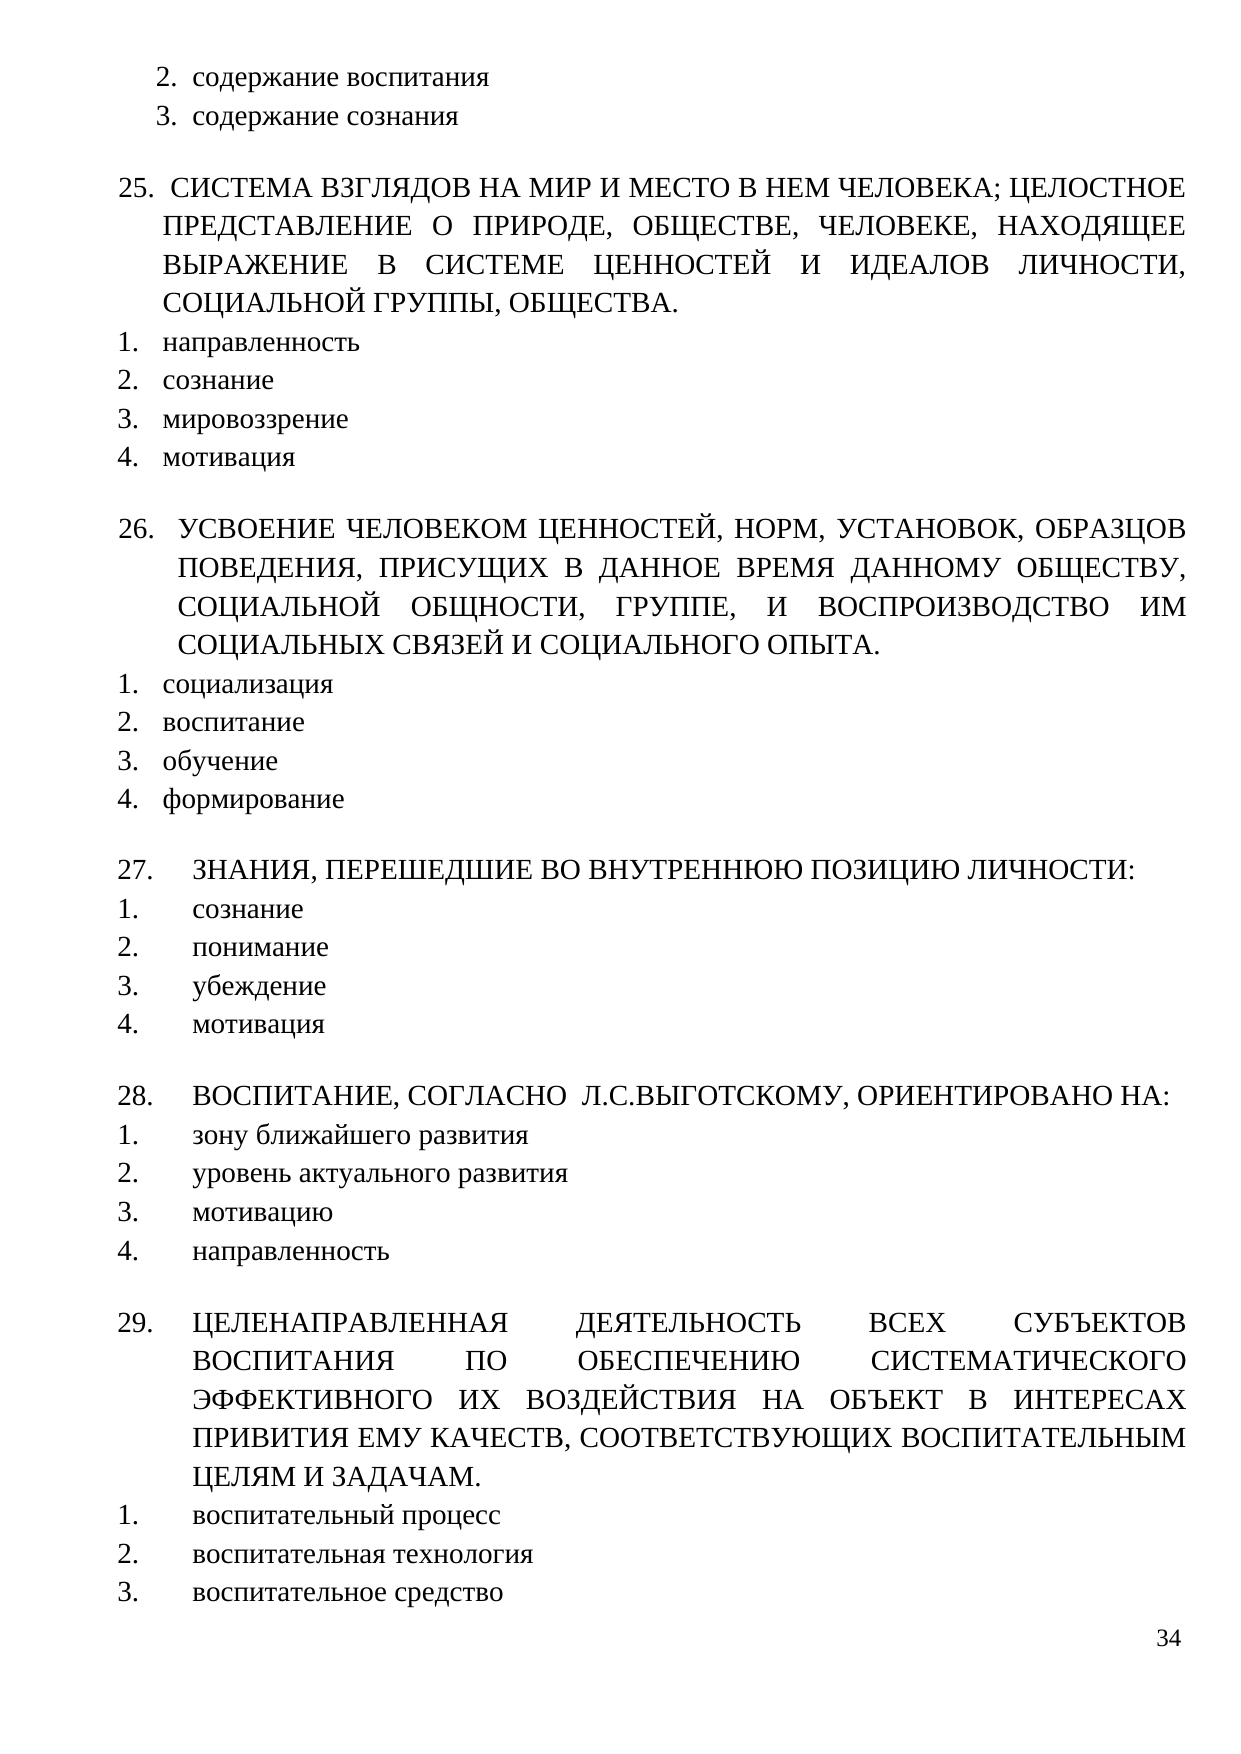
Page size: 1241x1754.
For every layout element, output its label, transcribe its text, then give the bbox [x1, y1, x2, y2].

list воспитательное средство [117, 1574, 1187, 1608]
list убеждение [117, 968, 1187, 1001]
list мотивацию [117, 1194, 1187, 1228]
list мотивация [117, 439, 1187, 473]
list обучение [117, 743, 1187, 776]
list СИСТЕМА ВЗГЛЯДОВ НА МИР И МЕСТО В НЕМ ЧЕЛОВЕКА; ЦЕЛОСТНОЕ ПРЕДСТАВЛЕНИЕ О ПРИРОДЕ, ОБЩЕСТВЕ, ЧЕЛОВЕКЕ, НАХОДЯЩЕЕ ВЫРАЖЕНИЕ В СИСТЕМЕ ЦЕННОСТЕЙ И ИДЕАЛОВ ЛИЧНОСТИ, СОЦИАЛЬНОЙ ГРУППЫ, ОБЩЕСТВА. [118, 170, 1187, 319]
list зону ближайшего развития [117, 1117, 1187, 1151]
list понимание [117, 929, 1187, 963]
list сознание [117, 891, 1187, 924]
list ЦЕЛЕНАПРАВЛЕННАЯ ДЕЯТЕЛЬНОСТЬ ВСЕХ СУБЪЕКТОВ ВОСПИТАНИЯ ПО ОБЕСПЕЧЕНИЮ СИСТЕМАТИЧЕСКОГО ЭФФЕКТИВНОГО ИХ ВОЗДЕЙСТВИЯ НА ОБЪЕКТ В ИНТЕРЕСАХ ПРИВИТИЯ ЕМУ КАЧЕСТВ, СООТВЕТСТВУЮЩИХ ВОСПИТАТЕЛЬНЫМ ЦЕЛЯМ И ЗАДАЧАМ. [117, 1305, 1187, 1492]
list ЗНАНИЯ, ПЕРЕШЕДШИЕ ВО ВНУТРЕННЮЮ ПОЗИЦИЮ ЛИЧНОСТИ: [117, 852, 1187, 886]
list воспитание [117, 704, 1187, 738]
list воспитательная технология [117, 1536, 1187, 1569]
list формирование [117, 781, 1187, 848]
list уровень актуального развития [117, 1156, 1187, 1189]
list содержание сознания [156, 98, 1187, 131]
list сознание [117, 362, 1187, 396]
list УСВОЕНИЕ ЧЕЛОВЕКОМ ЦЕННОСТЕЙ, НОРМ, УСТАНОВОК, ОБРАЗЦОВ ПОВЕДЕНИЯ, ПРИСУЩИХ В ДАННОЕ ВРЕМЯ ДАННОМУ ОБЩЕСТВУ, СОЦИАЛЬНОЙ ОБЩНОСТИ, ГРУППЕ, И ВОСПРОИЗВОДСТВО ИМ СОЦИАЛЬНЫХ СВЯЗЕЙ И СОЦИАЛЬНОГО ОПЫТА. [118, 512, 1187, 661]
list содержание воспитания [156, 59, 1187, 93]
list ВОСПИТАНИЕ, СОГЛАСНО Л.С.ВЫГОТСКОМУ, ОРИЕНТИРОВАНО НА: [117, 1078, 1187, 1112]
list направленность [117, 1233, 1187, 1266]
list мировоззрение [117, 401, 1187, 434]
list социализация [117, 666, 1187, 699]
list направленность [117, 324, 1187, 357]
list воспитательный процесс [117, 1497, 1187, 1531]
list мотивация [117, 1006, 1187, 1040]
